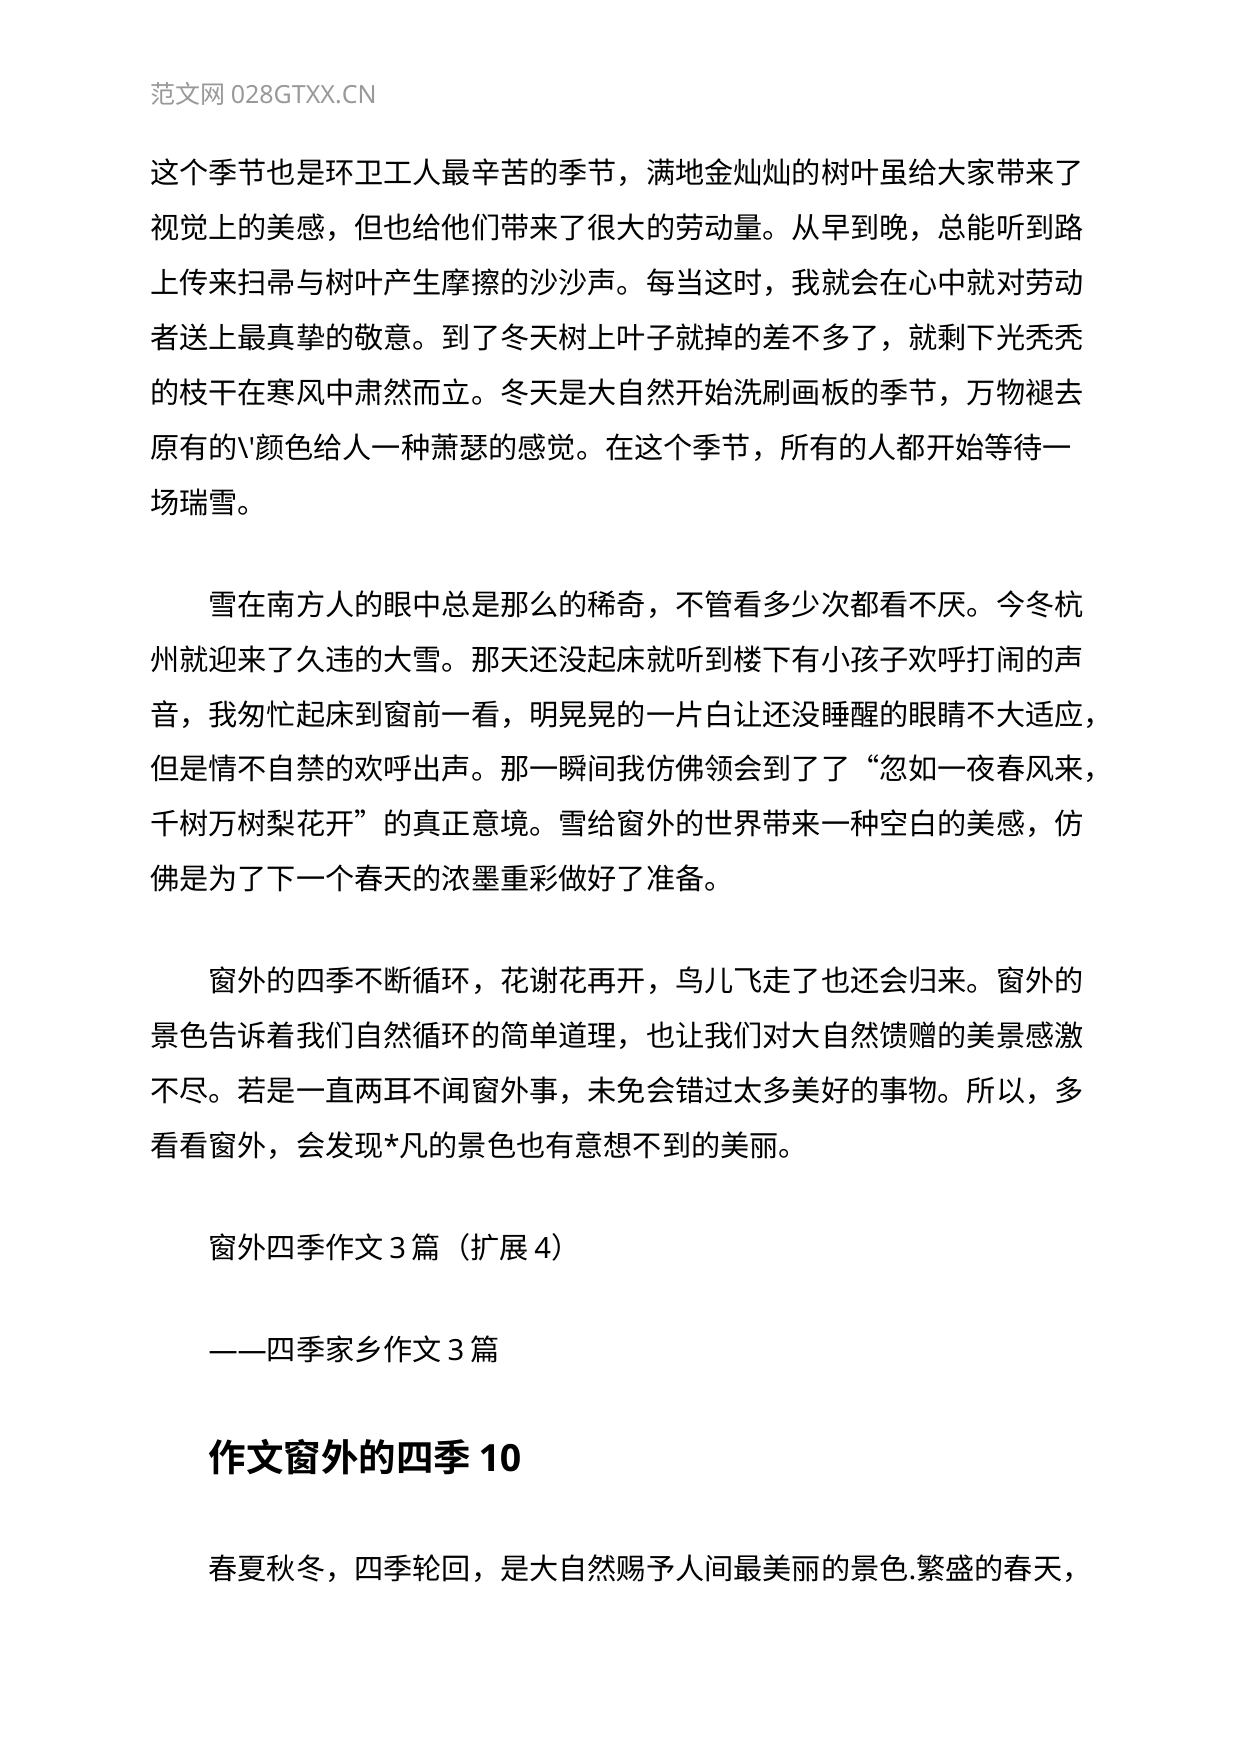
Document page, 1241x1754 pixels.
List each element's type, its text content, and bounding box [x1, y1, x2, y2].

text 窗外四季作文3篇（扩展4） [150, 1224, 1090, 1267]
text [150, 1546, 1090, 1588]
text 雪在南方人的眼中总是那么的稀奇，不管看多少次都看不厌。今冬杭州就迎来了久违的大雪。那天还没起床就听到楼下有小孩子欢呼打闹的声音，我匆忙起床到窗前一看，明晃晃的一片白让还没睡醒的眼睛不大适应，但是情不自禁的欢呼出声。那一瞬间我仿佛领会到了了“忽如一夜春风来，千树万树梨花开”的真正意境。雪给窗外的世界带来一种空白的美感，仿佛是为了下一个春天的浓墨重彩做好了准备。 [150, 581, 1090, 898]
text 作文窗外的四季10 [150, 1428, 1090, 1483]
text ——四季家乡作文3篇 [150, 1326, 1090, 1368]
text 窗外的四季不断循环，花谢花再开，鸟儿飞走了也还会归来。窗外的景色告诉着我们自然循环的简单道理，也让我们对大自然馈赠的美景感激不尽。若是一直两耳不闻窗外事，未免会错过太多美好的事物。所以，多看看窗外，会发现*凡的景色也有意想不到的美丽。 [150, 957, 1090, 1164]
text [150, 150, 1090, 522]
